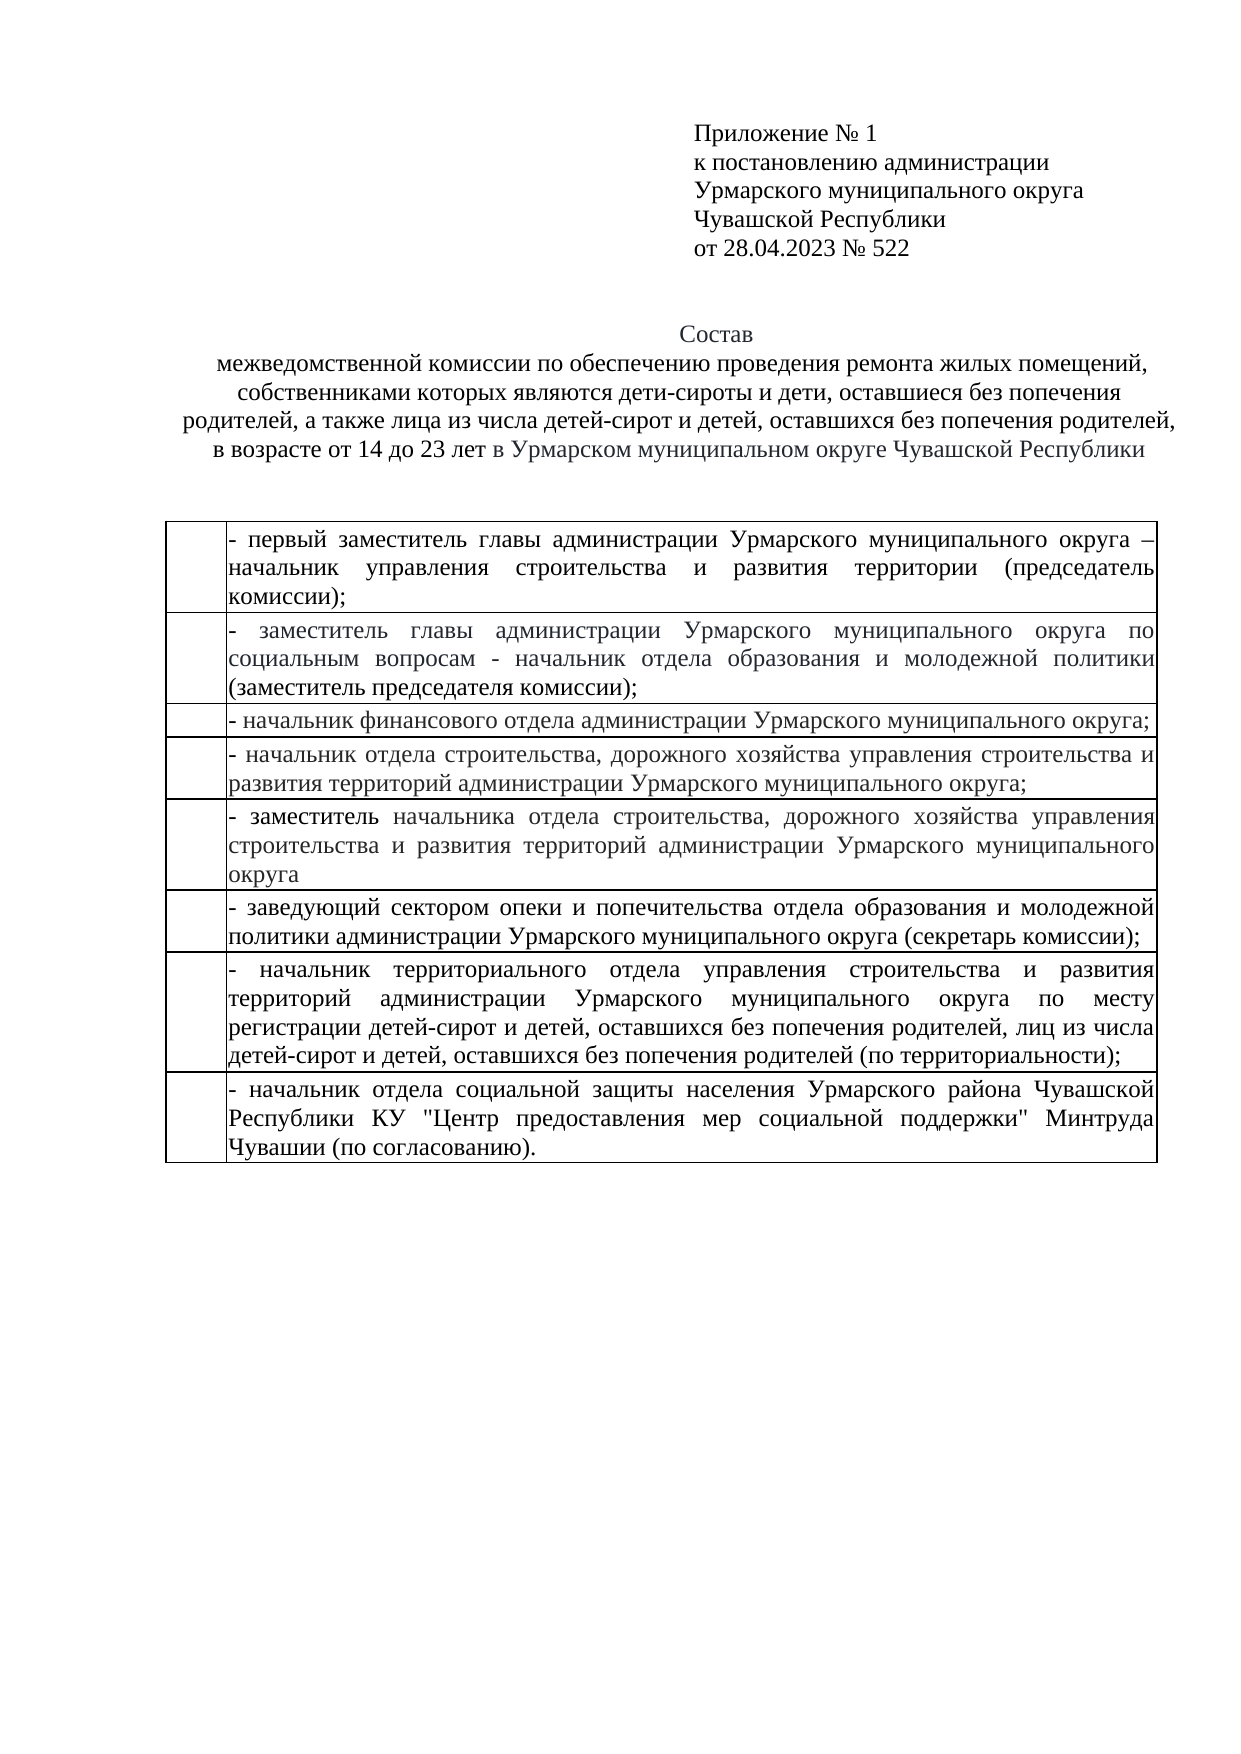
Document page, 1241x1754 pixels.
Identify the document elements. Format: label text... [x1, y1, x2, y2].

text к постановлению администрации [620, 147, 1181, 176]
table_header - первый заместитель главы администрации Урмарского муниципального округа – начальник управления строительства и развития территории (председатель комиссии); [227, 522, 1156, 612]
table_header [167, 522, 226, 612]
table_cell [167, 953, 226, 1071]
table_cell - заместитель начальника отдела строительства, дорожного хозяйства управления строительства и развития территорий администрации Урмарского муниципального округа [227, 800, 1156, 889]
table_cell - заведующий сектором опеки и попечительства отдела образования и молодежной политики администрации Урмарского муниципального округа (секретарь комиссии); [227, 891, 1156, 951]
table_cell - начальник финансового отдела администрации Урмарского муниципального округа; [227, 704, 1156, 736]
table_cell [167, 800, 226, 889]
table_cell [167, 613, 226, 702]
text Состав межведомственной комиссии по обеспечению проведения ремонта жилых помещений, собственниками которых являются дети-сироты и дети, оставшиеся без попечения родителей, а также лица из числа детей-сирот и детей, оставшихся без попечения родителей, в возрасте от 14 до 23 лет в Урмарском муниципальном округе Чувашской Республики [177, 319, 1181, 463]
text Урмарского муниципального округа Чувашской Республики [693, 176, 1181, 233]
table_cell [167, 738, 226, 798]
text Приложение № 1 [620, 118, 1181, 147]
table_cell - начальник отдела социальной защиты населения Урмарского района Чувашской Республики КУ "Центр предоставления мер социальной поддержки" Минтруда Чувашии (по согласованию). [227, 1073, 1156, 1162]
table_cell - заместитель главы администрации Урмарского муниципального округа по социальным вопросам - начальник отдела образования и молодежной политики (заместитель председателя комиссии); [227, 613, 1156, 702]
table_cell - начальник отдела строительства, дорожного хозяйства управления строительства и развития территорий администрации Урмарского муниципального округа; [227, 738, 1156, 798]
table_cell [167, 891, 226, 951]
table_cell - начальник территориального отдела управления строительства и развития территорий администрации Урмарского муниципального округа по месту регистрации детей-сирот и детей, оставшихся без попечения родителей, лиц из числа детей-сирот и детей, оставшихся без попечения родителей (по территориальности); [227, 953, 1156, 1071]
text от 28.04.2023 № 522 [619, 233, 1181, 262]
table_cell [167, 704, 226, 736]
table_cell [167, 1073, 226, 1162]
